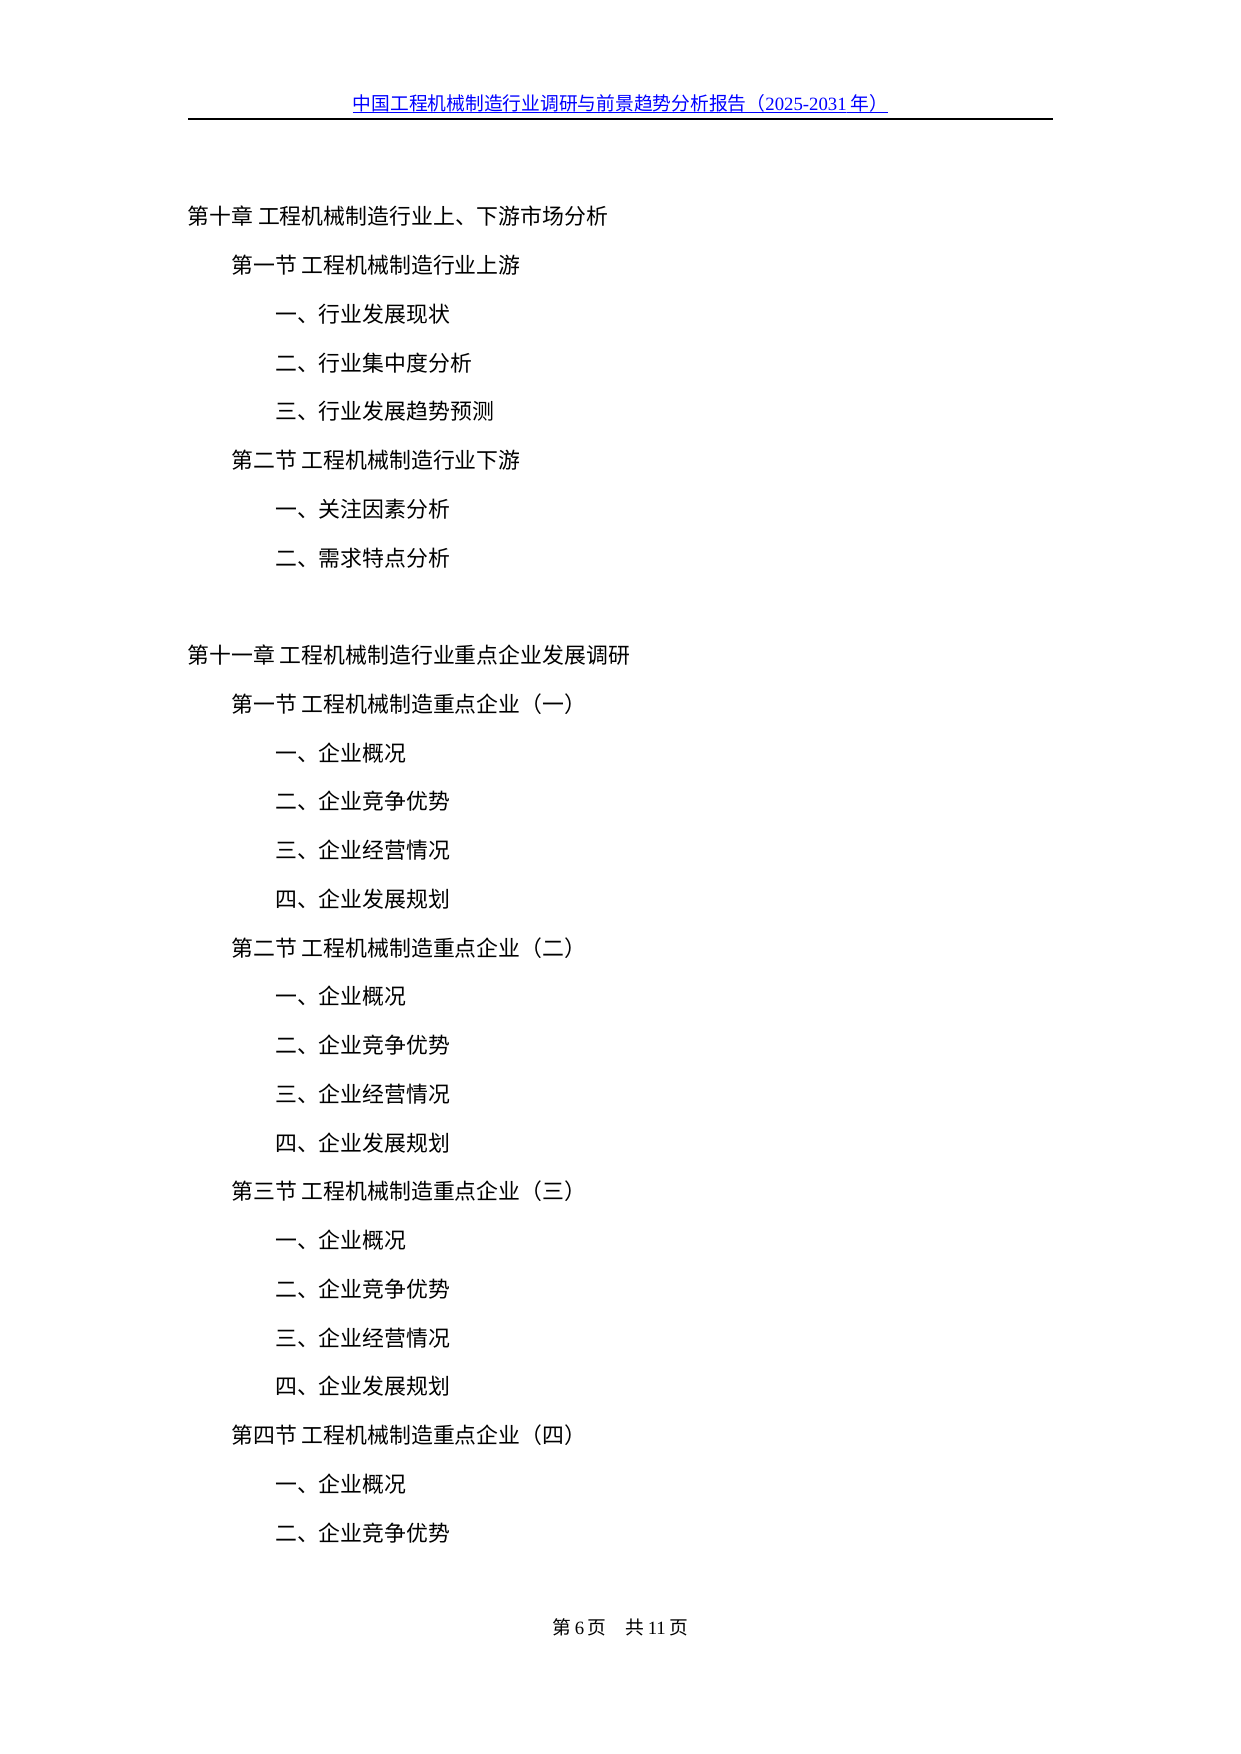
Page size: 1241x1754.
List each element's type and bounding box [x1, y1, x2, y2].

text [187, 150, 1053, 1548]
